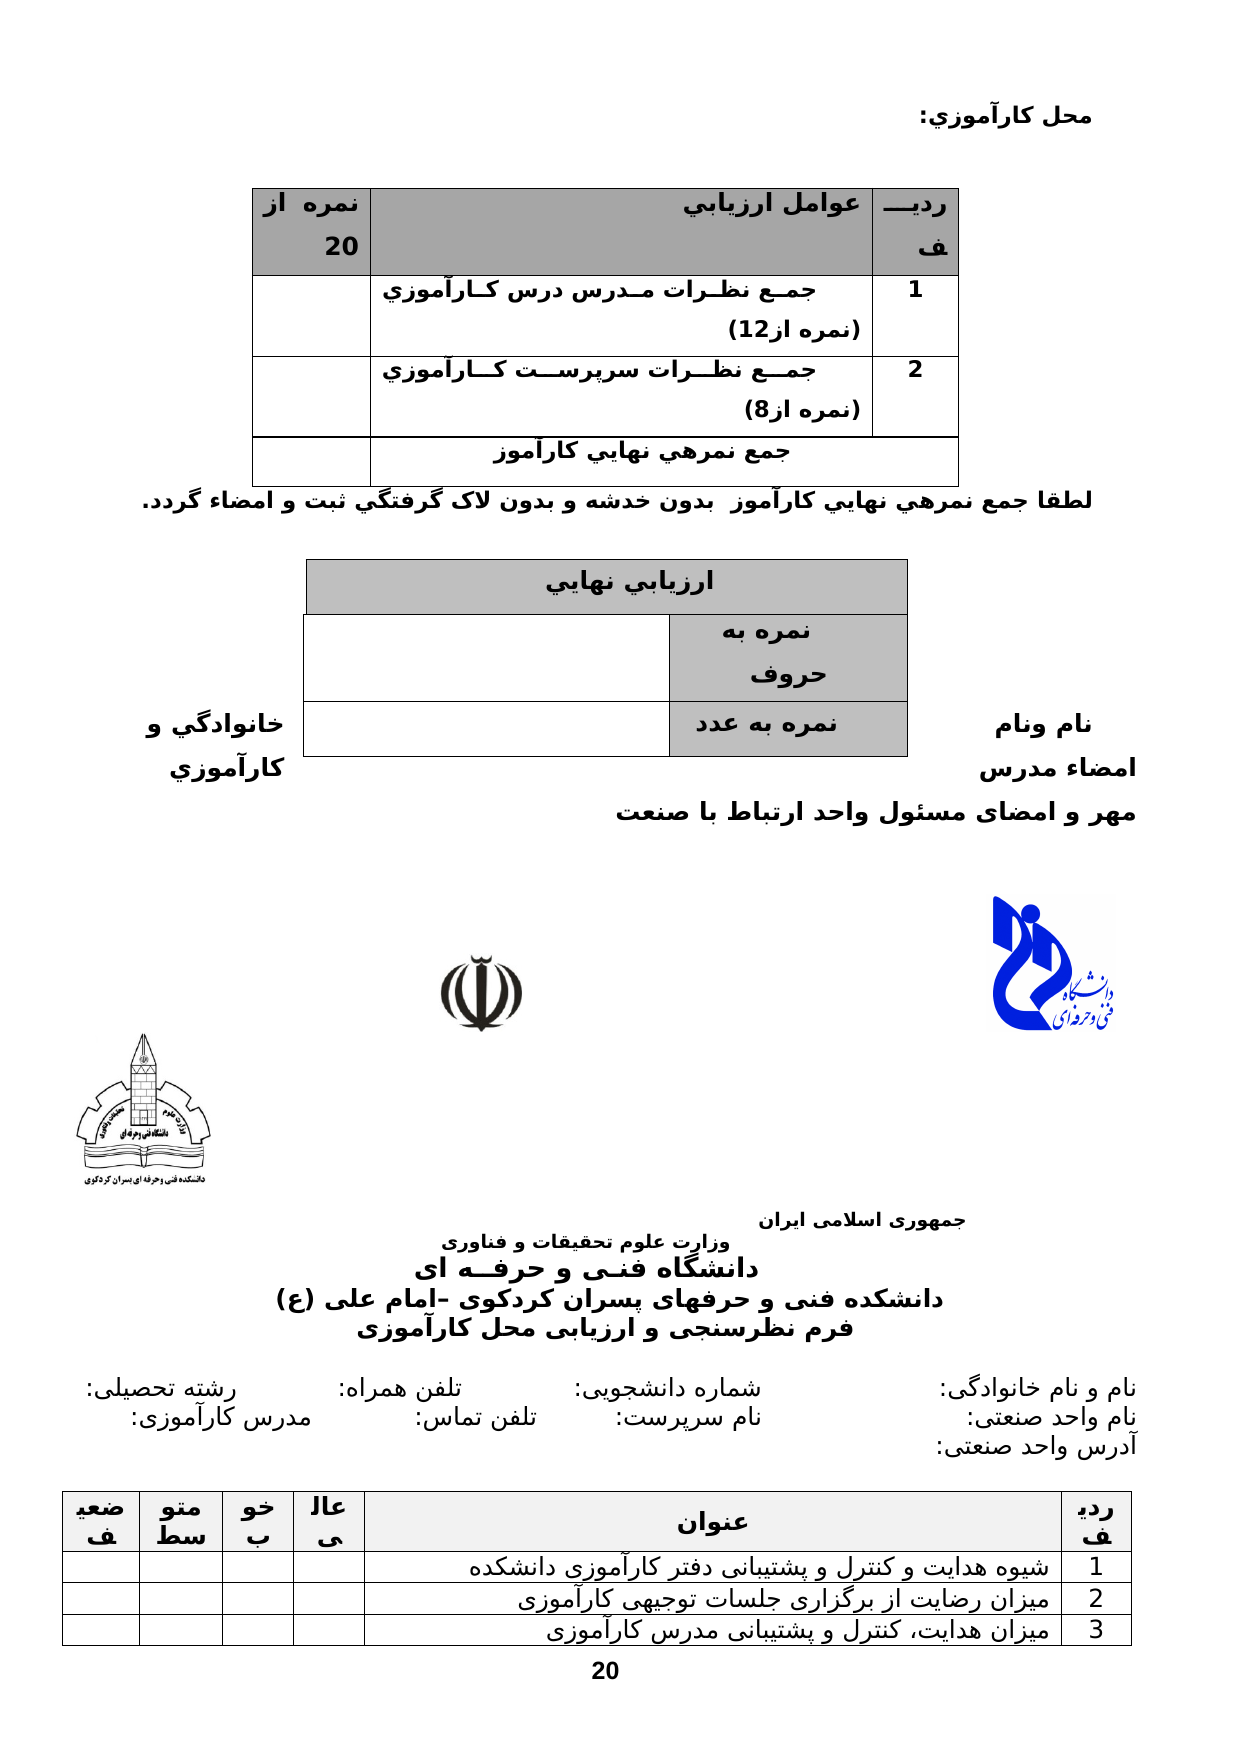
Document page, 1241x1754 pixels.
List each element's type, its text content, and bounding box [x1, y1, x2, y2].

table_cell نمره ‌به عدد [670, 702, 907, 756]
table_cell [140, 1552, 222, 1582]
text فرم نظرسنجی و ارزیابی محل کارآموزی [74, 1313, 1137, 1343]
table_cell جمع نظرات سرپرست كارآموزي (نمره از8) [371, 357, 872, 436]
table_cell 3 [1062, 1615, 1131, 1645]
table_cell [253, 438, 370, 486]
text دانشکده فنی و حرفهای پسران کردکوی –امام علی (ع) [74, 1284, 1137, 1313]
table_cell [63, 1552, 139, 1582]
picture [73, 1032, 212, 1189]
text لطقا جمع نمرهي نهايي کارآموز بدون خدشه و بدون لاک گرفتگي ثبت و امضاء گردد. [74, 487, 1137, 513]
table_header ضعیف [63, 1492, 139, 1551]
table_header رديف [873, 189, 958, 275]
text نام و نام خانوادگی: شماره دانشجویی: تلفن همراه: رشته تحصیلی: [74, 1373, 1137, 1402]
table_cell میزان رضایت از برگزاری جلسات توجیهی کارآموزی [365, 1583, 1061, 1614]
table_header عوامل ارزيابي [371, 189, 872, 275]
table_cell 2 [873, 357, 958, 436]
table_cell [223, 1615, 293, 1645]
table_header خوب [223, 1492, 293, 1551]
table_header نمره از20 [253, 189, 370, 275]
text نام ونام خانوادگي و امضاء مدرس كارآموزي مهر و امضای مسئول واحد ارتباط با صنعت [74, 710, 1137, 826]
table_cell نمره به حروف [670, 615, 907, 701]
text جمهوری اسلامی ایران [74, 1209, 1137, 1231]
text محل كارآموزي: [74, 102, 1137, 128]
table_cell میزان هدایت، کنترل و پشتیبانی مدرس کارآموزی [365, 1615, 1061, 1645]
table_cell 1 [1062, 1552, 1131, 1582]
table_cell [253, 357, 370, 436]
table_cell 2 [1062, 1583, 1131, 1614]
table_cell [294, 1583, 364, 1614]
text وزارت علوم تحقیقات و فناوری [74, 1231, 1137, 1253]
picture [439, 953, 523, 1032]
table_cell [294, 1615, 364, 1645]
table_header متوسط [140, 1492, 222, 1551]
table_cell [140, 1583, 222, 1614]
text نام واحد صنعتی: نام سرپرست: تلفن تماس: مدرس کارآموزی: [74, 1402, 1137, 1432]
table_cell [63, 1583, 139, 1614]
table_cell [223, 1552, 293, 1582]
table_cell [253, 276, 370, 356]
table_cell شیوه هدایت و کنترل و پشتیبانی دفتر کارآموزی دانشکده [365, 1552, 1061, 1582]
table_header ردیف [1062, 1492, 1131, 1551]
table_cell جمع نمرهي نهايي کارآموز [371, 438, 958, 486]
table_header عنوان [365, 1492, 1061, 1551]
table_cell 1 [873, 276, 958, 356]
text آدرس واحد صنعتی: [74, 1432, 1137, 1461]
text دانشگاه فنـی و حرفــه ای [74, 1253, 1137, 1284]
table_header عالی [294, 1492, 364, 1551]
table_cell [294, 1552, 364, 1582]
table_cell [140, 1615, 222, 1645]
table_cell جمع نظرات مدرس درس كارآموزي (نمره از12) [371, 276, 872, 356]
table_cell [223, 1583, 293, 1614]
table_cell [63, 1615, 139, 1645]
table_cell [304, 702, 669, 756]
table_cell [304, 615, 669, 701]
table_header ارزيابي نهايي [307, 560, 907, 614]
